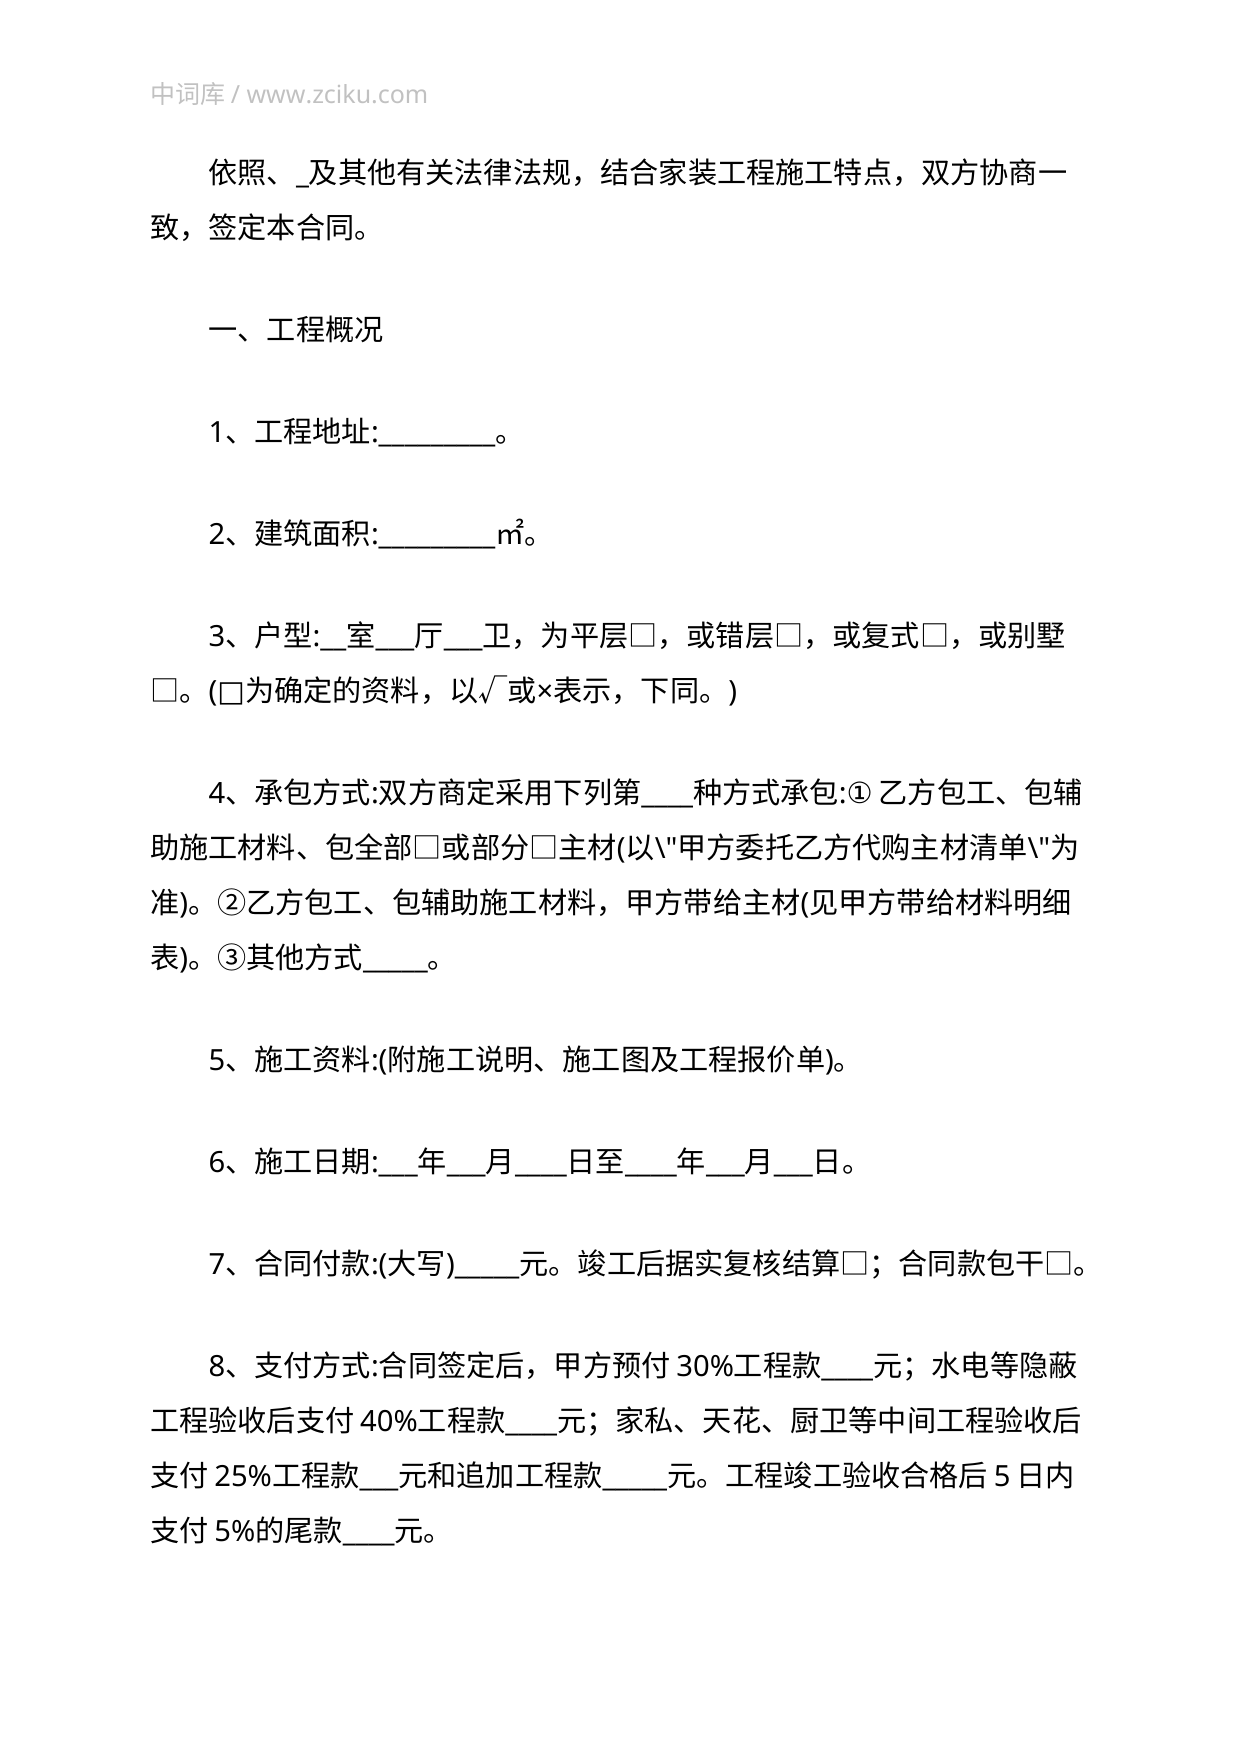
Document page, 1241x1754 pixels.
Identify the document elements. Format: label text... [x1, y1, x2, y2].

text 5、施工资料:(附施工说明、施工图及工程报价单)。 [150, 1036, 1090, 1079]
text 一、工程概况 [150, 307, 1090, 349]
text 3、户型:__室___厅___卫，为平层□，或错层□，或复式□，或别墅□。(□为确定的资料，以√或×表示，下同。) [150, 612, 1090, 710]
text 1、工程地址:_________。 [150, 408, 1090, 451]
text 8、支付方式:合同签定后，甲方预付30%工程款____元；水电等隐蔽工程验收后支付40%工程款____元；家私、天花、厨卫等中间工程验收后支付25%工程款___元和追加工程款_____元。工程竣工验收合格后5日内支付5%的尾款____元。 [150, 1342, 1090, 1550]
text 6、施工日期:___年___月____日至____年___月___日。 [150, 1138, 1090, 1181]
text 2、建筑面积:_________㎡。 [150, 511, 1090, 553]
text 7、合同付款:(大写)_____元。竣工后据实复核结算□；合同款包干□。 [150, 1240, 1090, 1283]
text 4、承包方式:双方商定采用下列第____种方式承包:①乙方包工、包辅助施工材料、包全部□或部分□主材(以\"甲方委托乙方代购主材清单\"为准)。②乙方包工、包辅助施工材料，甲方带给主材(见甲方带给材料明细表)。③其他方式_____。 [150, 769, 1090, 977]
text 依照、_及其他有关法律法规，结合家装工程施工特点，双方协商一致，签定本合同。 [150, 150, 1090, 247]
